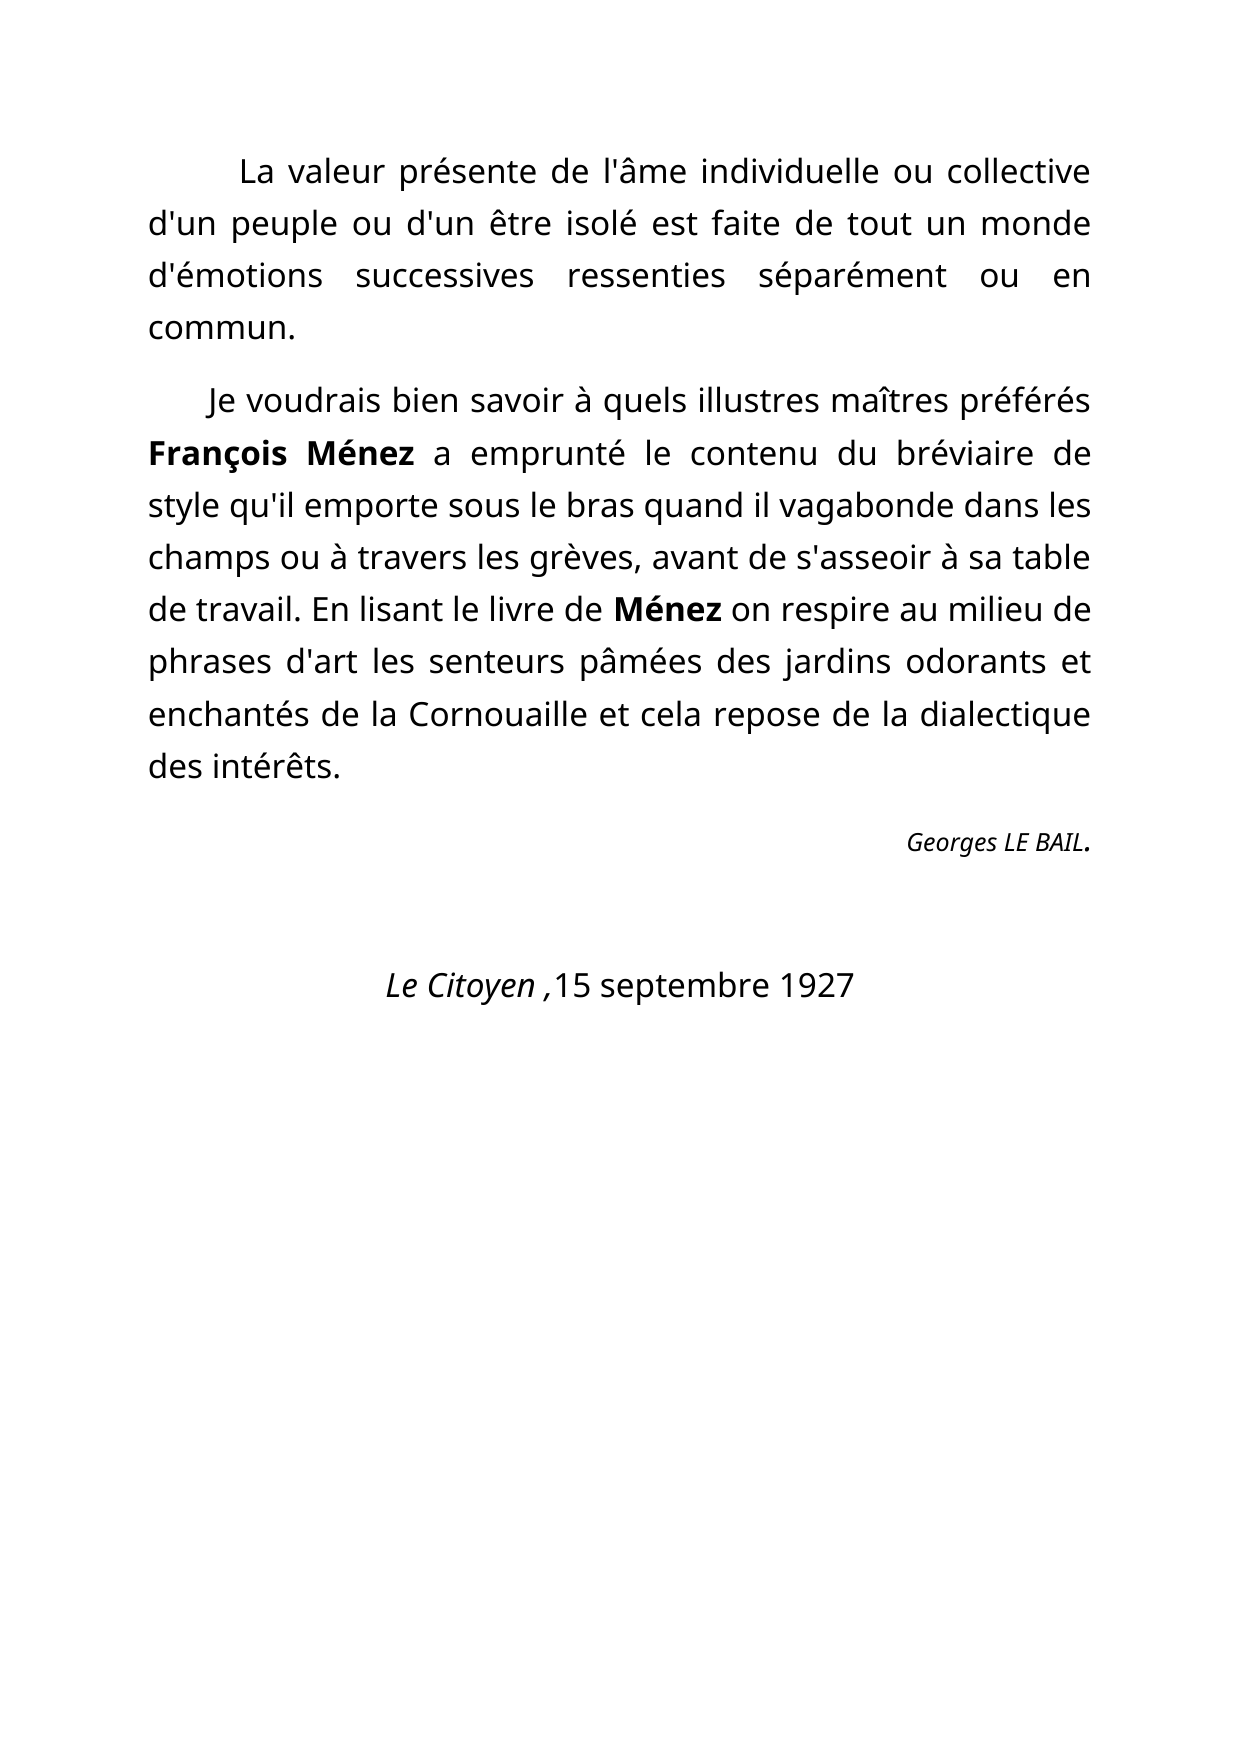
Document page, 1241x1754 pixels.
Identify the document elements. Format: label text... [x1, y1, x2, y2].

text Georges LE BAIL. [148, 816, 1093, 861]
text La valeur présente de l'âme individuelle ou collective d'un peuple ou d'un être isolé est faite de tout un monde d'émotions successives ressenties séparément ou en commun. [148, 148, 1093, 349]
text Je voudrais bien savoir à quels illustres maîtres préférés François Ménez a emprunté le contenu du bréviaire de style qu'il emporte sous le bras quand il vagabonde dans les champs ou à travers les grèves, avant de s'asseoir à sa table de travail. En lisant le livre de Ménez on respire au milieu de phrases d'art les senteurs pâmées des jardins odorants et enchantés de la Cornouaille et cela repose de la dialectique des intérêts. [148, 377, 1093, 788]
text Le Citoyen ,15 septembre 1927 [148, 962, 1093, 1007]
